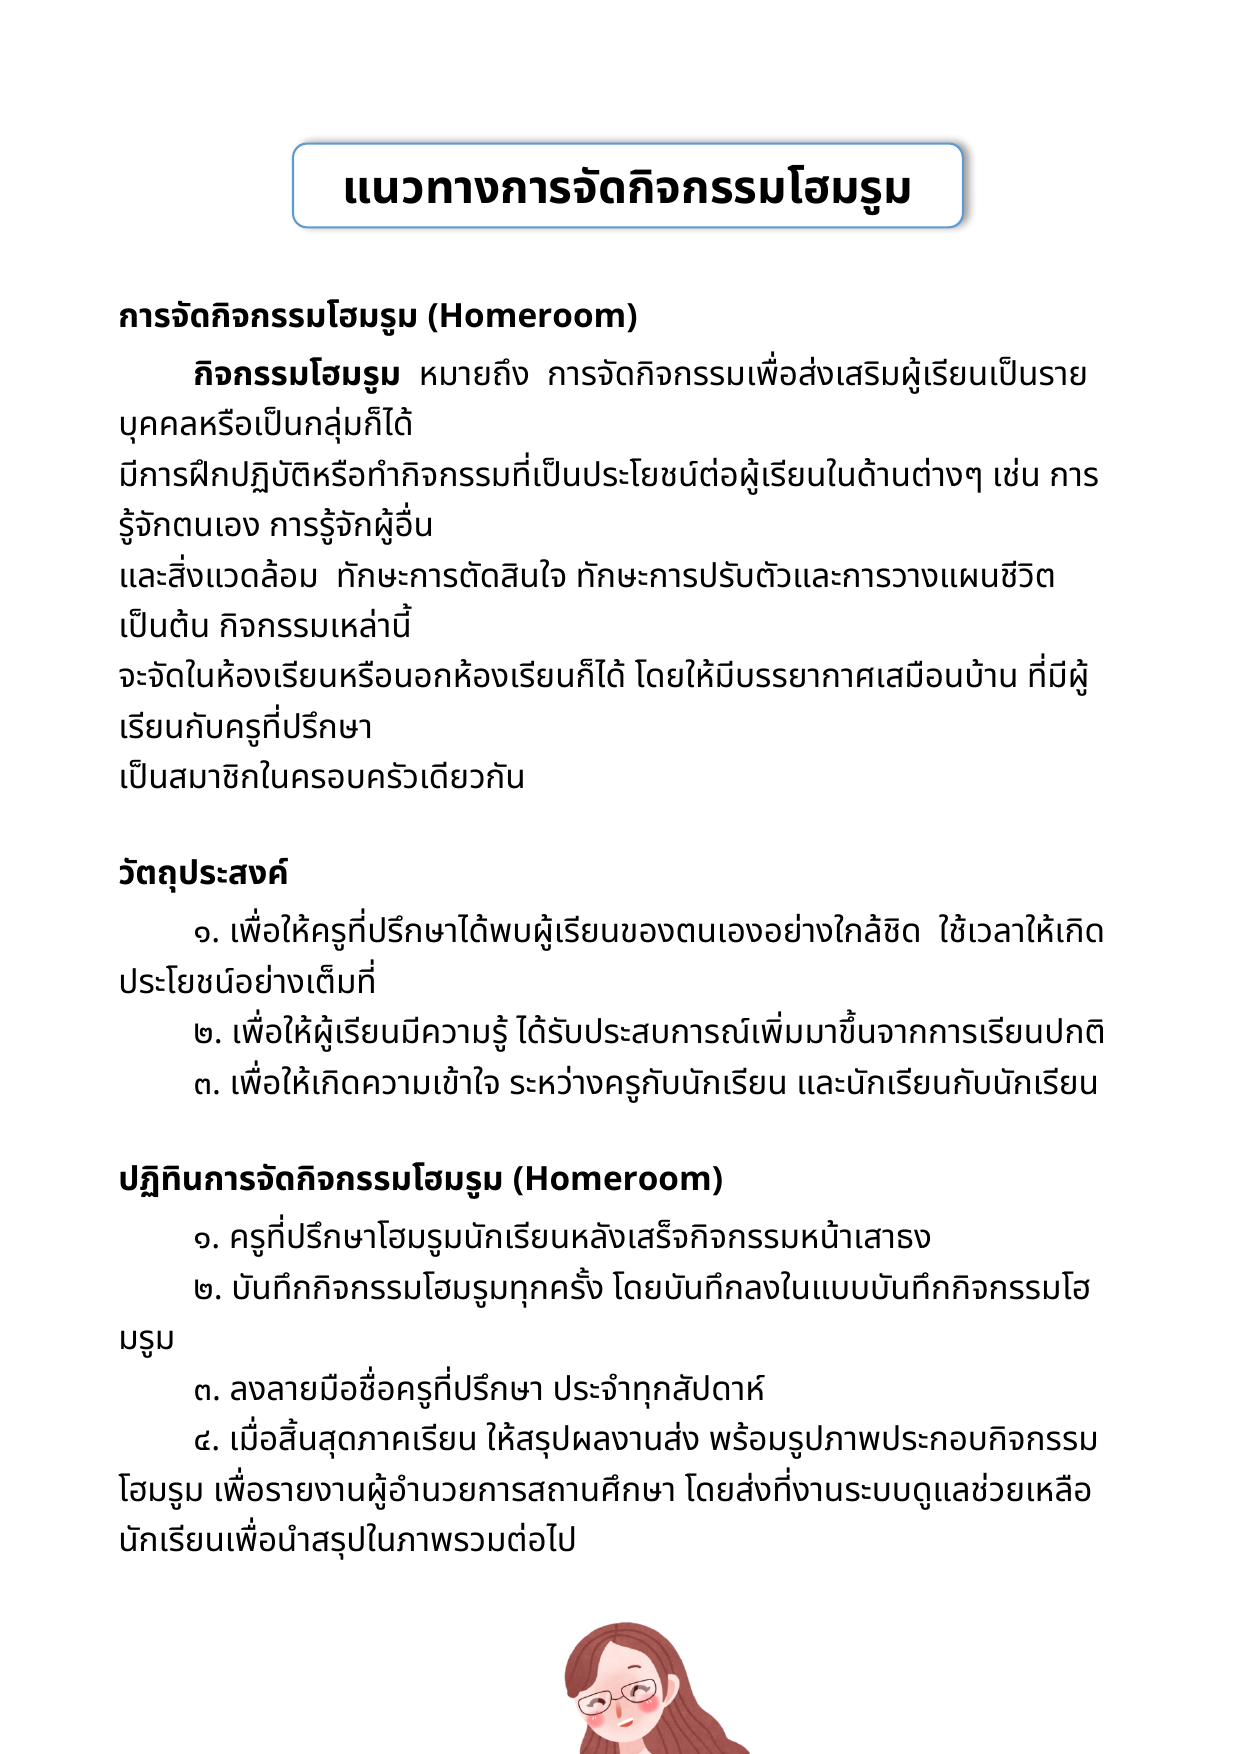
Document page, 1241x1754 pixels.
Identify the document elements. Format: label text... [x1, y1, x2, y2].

text กิจกรรมโฮมรูม หมายถึง การจัดกิจกรรมเพื่อส่งเสริมผู้เรียนเป็นรายบุคคลหรือเป็นกลุ่มก็ได้ มีการฝึกปฏิบัติหรือทำกิจกรรมที่เป็นประโยชน์ต่อผู้เรียนในด้านต่างๆ เช่น การรู้จักตนเอง การรู้จักผู้อื่น และสิ่งแวดล้อม ทักษะการตัดสินใจ ทักษะการปรับตัวและการวางแผนชีวิต เป็นต้น กิจกรรมเหล่านี้ จะจัดในห้องเรียนหรือนอกห้องเรียนก็ได้ โดยให้มีบรรยากาศเสมือนบ้าน ที่มีผู้เรียนกับครูที่ปรึกษา เป็นสมาชิกในครอบครัวเดียวกัน [118, 350, 1122, 804]
text ๒. เพื่อให้ผู้เรียนมีความรู้ ได้รับประสบการณ์เพิ่มมาขึ้นจากการเรียนปกติ [118, 1008, 1122, 1059]
text ๑. เพื่อให้ครูที่ปรึกษาได้พบผู้เรียนของตนเองอย่างใกล้ชิด ใช้เวลาให้เกิดประโยชน์อย่างเต็มที่ [118, 907, 1122, 1008]
text ๑. ครูที่ปรึกษาโฮมรูมนักเรียนหลังเสร็จกิจกรรมหน้าเสาธง [193, 1213, 1122, 1263]
picture [177, 1618, 1034, 1754]
text ๓. เพื่อให้เกิดความเข้าใจ ระหว่างครูกับนักเรียน และนักเรียนกับนักเรียน [118, 1059, 1122, 1109]
text วัตถุประสงค์ [118, 849, 1122, 899]
text ๒. บันทึกกิจกรรมโฮมรูมทุกครั้ง โดยบันทึกลงในแบบบันทึกกิจกรรมโฮมรูม [118, 1263, 1122, 1364]
text ๓. ลงลายมือชื่อครูที่ปรึกษา ประจำทุกสัปดาห์ [118, 1364, 1122, 1415]
text การจัดกิจกรรมโฮมรูม (Homeroom) [118, 292, 1122, 342]
text ๔. เมื่อสิ้นสุดภาคเรียน ให้สรุปผลงานส่ง พร้อมรูปภาพประกอบกิจกรรมโฮมรูม เพื่อรายงานผู้อำนวยการสถานศึกษา โดยส่งที่งานระบบดูแลช่วยเหลือนักเรียนเพื่อนำสรุปในภาพรวมต่อไป [118, 1415, 1122, 1567]
text ปฏิทินการจัดกิจกรรมโฮมรูม (Homeroom) [118, 1155, 1122, 1205]
